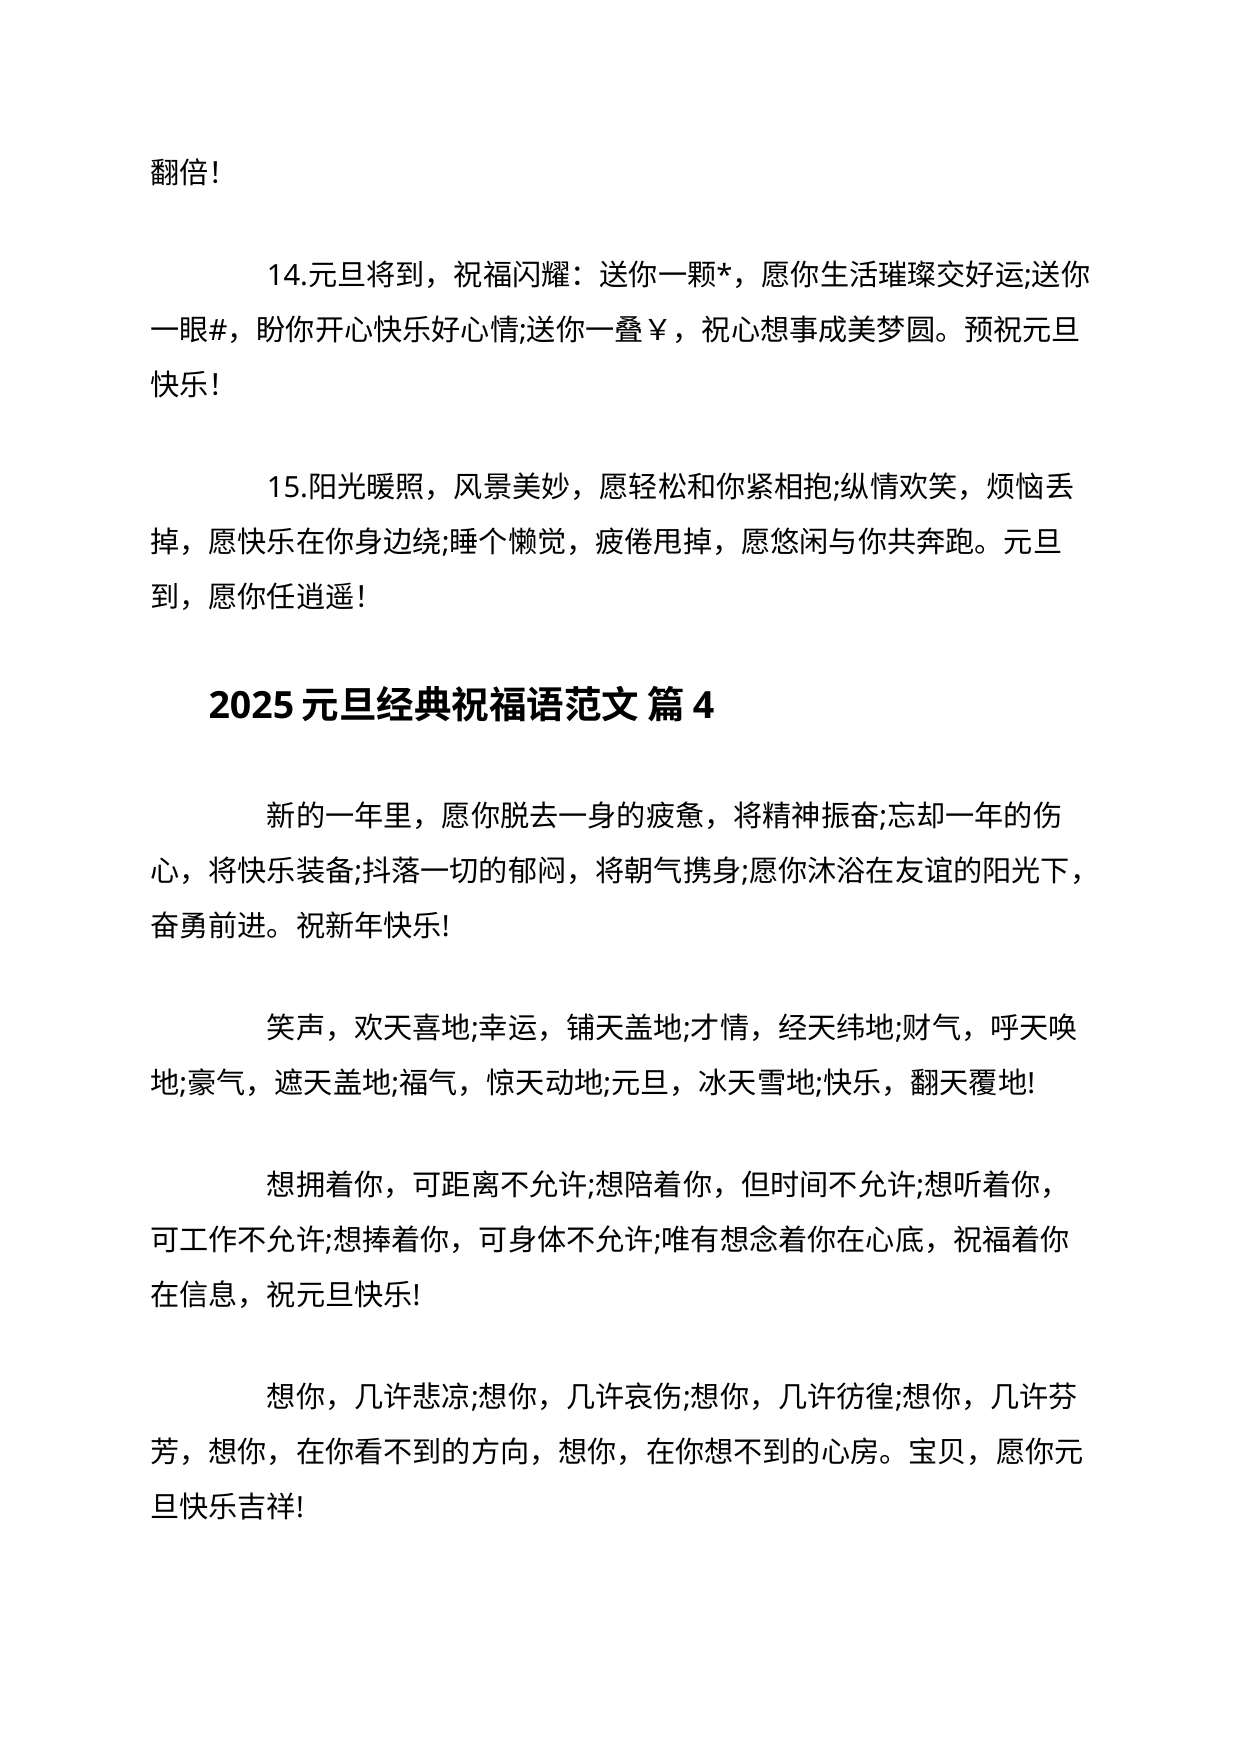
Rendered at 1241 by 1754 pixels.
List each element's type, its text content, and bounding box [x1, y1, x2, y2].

text 想你，几许悲凉;想你，几许哀伤;想你，几许彷徨;想你，几许芬芳，想你，在你看不到的方向，想你，在你想不到的心房。宝贝，愿你元旦快乐吉祥! [150, 1374, 1090, 1526]
text 想拥着你，可距离不允许;想陪着你，但时间不允许;想听着你，可工作不允许;想捧着你，可身体不允许;唯有想念着你在心底，祝福着你在信息，祝元旦快乐! [150, 1162, 1090, 1314]
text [150, 150, 1090, 192]
text 新的一年里，愿你脱去一身的疲惫，将精神振奋;忘却一年的伤心，将快乐装备;抖落一切的郁闷，将朝气携身;愿你沐浴在友谊的阳光下，奋勇前进。祝新年快乐! [150, 793, 1090, 945]
text 笑声，欢天喜地;幸运，铺天盖地;才情，经天纬地;财气，呼天唤地;豪气，遮天盖地;福气，惊天动地;元旦，冰天雪地;快乐，翻天覆地! [150, 1005, 1090, 1102]
text 14.元旦将到，祝福闪耀：送你一颗*，愿你生活璀璨交好运;送你一眼#，盼你开心快乐好心情;送你一叠￥，祝心想事成美梦圆。预祝元旦快乐！ [150, 252, 1090, 404]
text 15.阳光暖照，风景美妙，愿轻松和你紧相抱;纵情欢笑，烦恼丢掉，愿快乐在你身边绕;睡个懒觉，疲倦甩掉，愿悠闲与你共奔跑。元旦到，愿你任逍遥！ [150, 463, 1090, 616]
text 2025元旦经典祝福语范文 篇4 [150, 675, 1090, 730]
